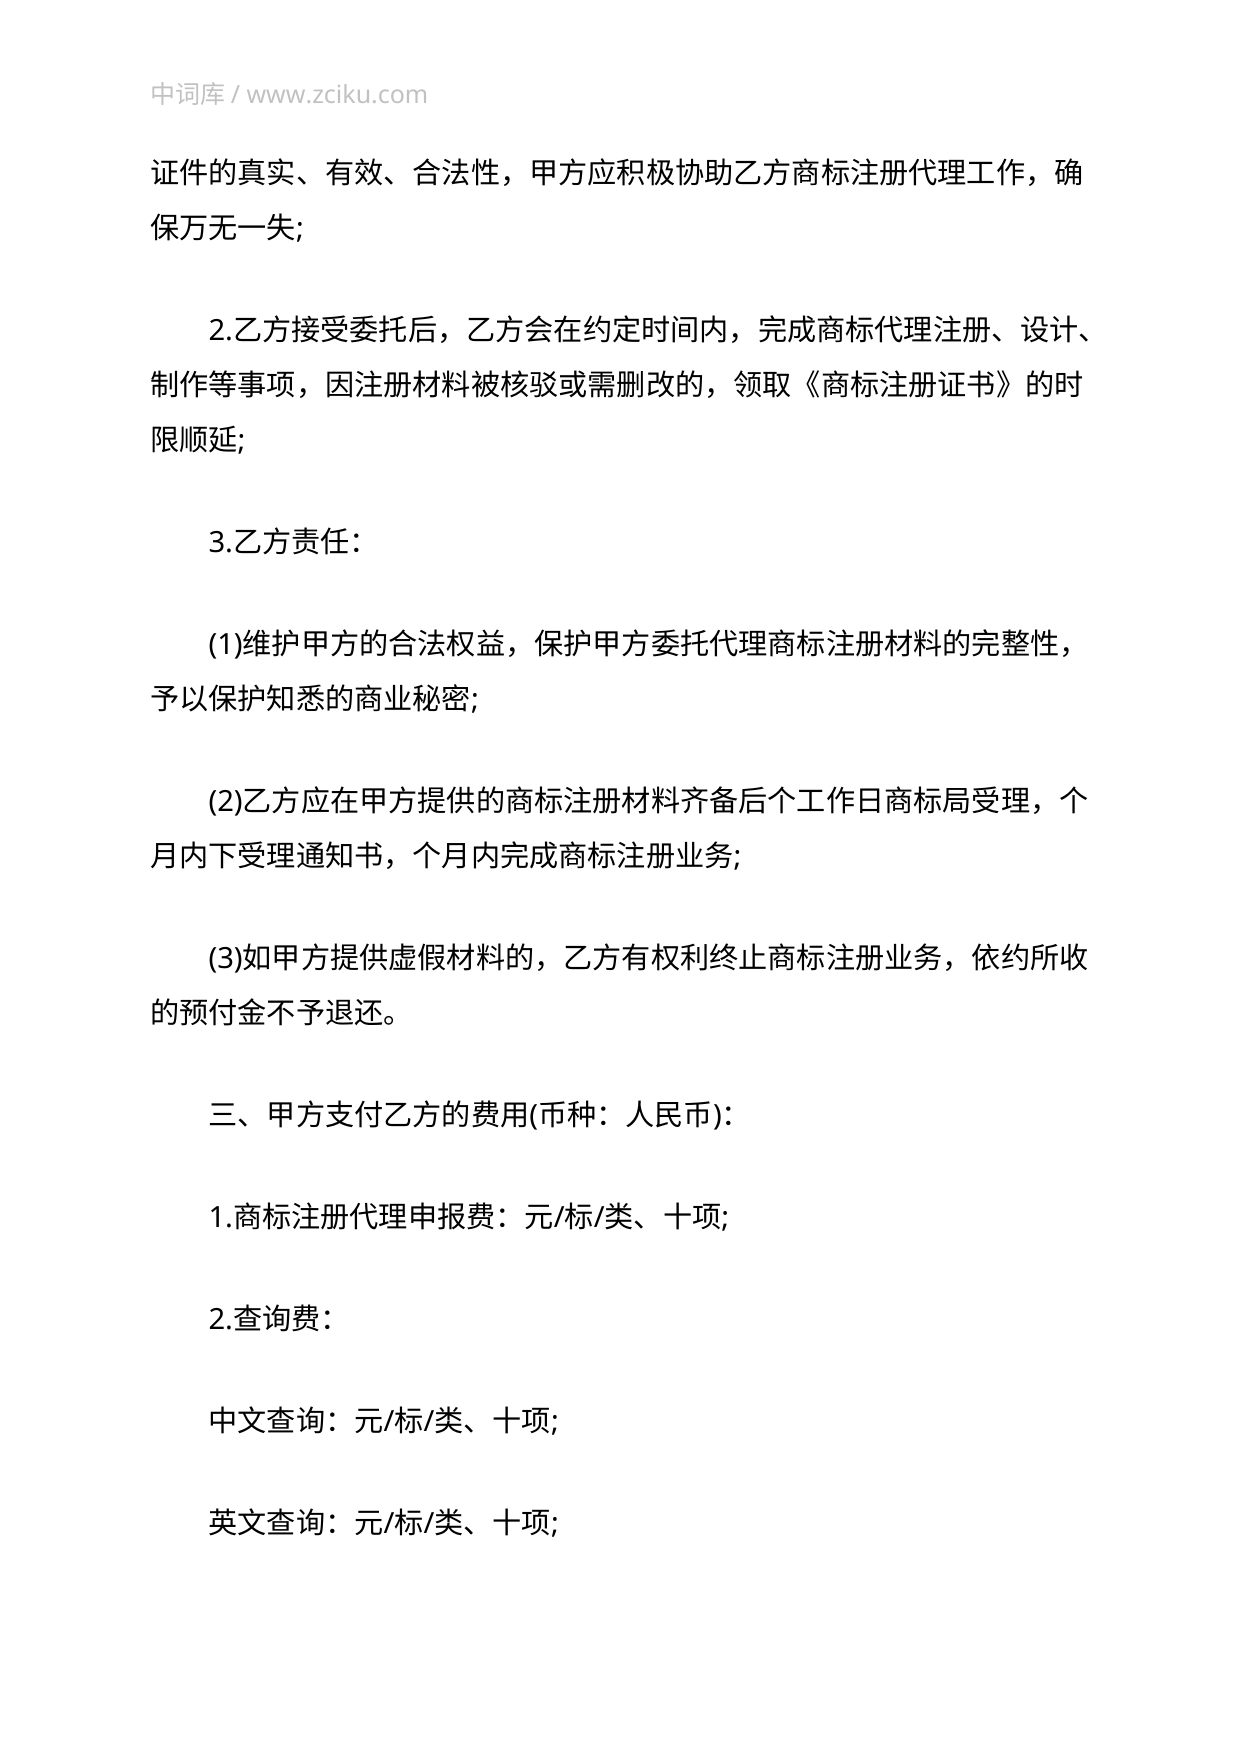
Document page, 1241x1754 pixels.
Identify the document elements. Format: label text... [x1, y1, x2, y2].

text (3)如甲方提供虚假材料的，乙方有权利终止商标注册业务，依约所收的预付金不予退还。 [150, 935, 1090, 1032]
text 中文查询：元/标/类、十项; [150, 1397, 1090, 1440]
text 三、甲方支付乙方的费用(币种：人民币)： [150, 1091, 1090, 1134]
text 1.商标注册代理申报费：元/标/类、十项; [150, 1193, 1090, 1236]
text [150, 150, 1090, 247]
text (1)维护甲方的合法权益，保护甲方委托代理商标注册材料的完整性，予以保护知悉的商业秘密; [150, 621, 1090, 718]
text (2)乙方应在甲方提供的商标注册材料齐备后个工作日商标局受理，个月内下受理通知书，个月内完成商标注册业务; [150, 778, 1090, 875]
text 2.查询费： [150, 1295, 1090, 1338]
text 英文查询：元/标/类、十项; [150, 1499, 1090, 1542]
text 2.乙方接受委托后，乙方会在约定时间内，完成商标代理注册、设计、制作等事项，因注册材料被核驳或需删改的，领取《商标注册证书》的时限顺延; [150, 307, 1090, 459]
text 3.乙方责任： [150, 519, 1090, 561]
